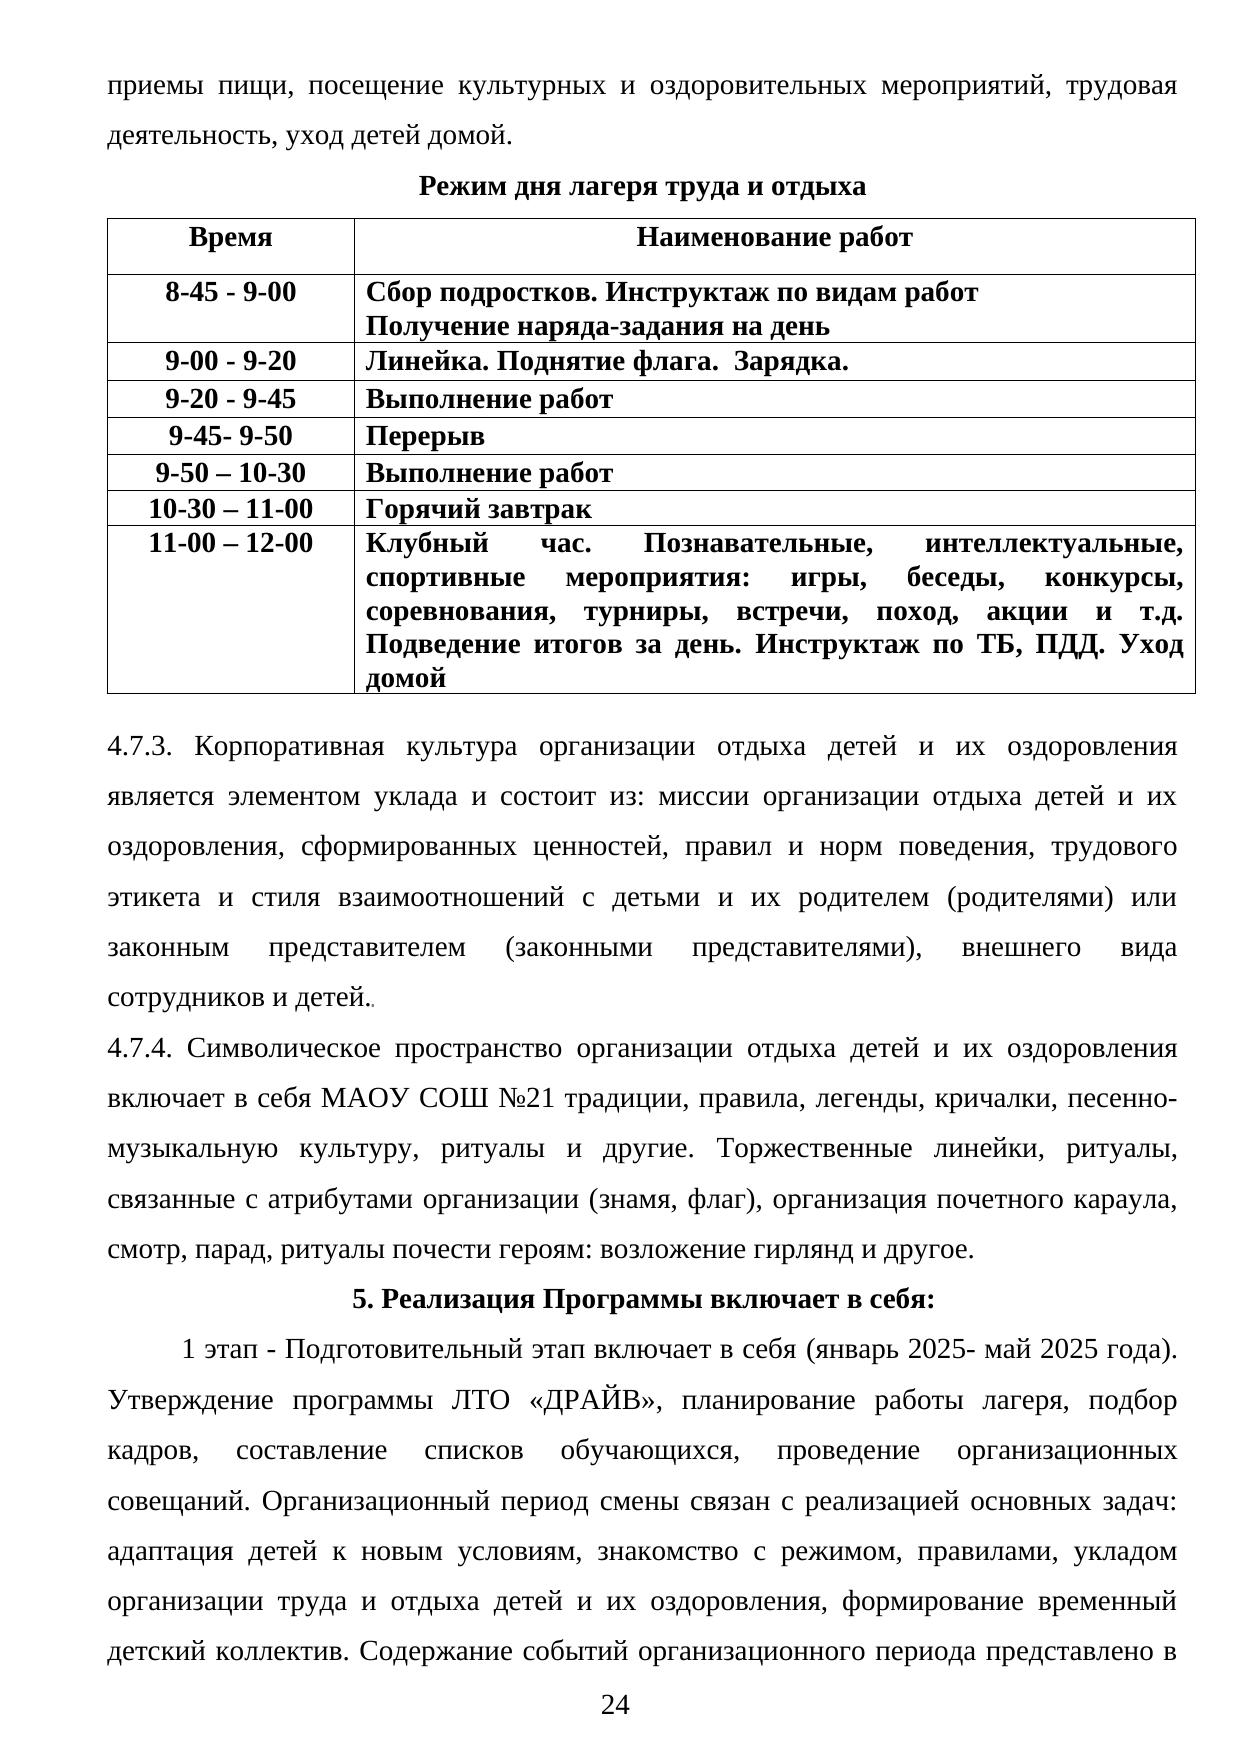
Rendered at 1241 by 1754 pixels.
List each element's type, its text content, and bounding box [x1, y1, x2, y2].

table_header Время [108, 219, 354, 273]
table_cell Линейка. Поднятие флага. Зарядка. [355, 343, 1195, 380]
table_cell 10-30 – 11-00 [108, 491, 354, 524]
text 4.7.3. Корпоративная культура организации отдыха детей и их оздоровления является элементом уклада и состоит из: миссии организации отдыха детей и их оздоровления, сформированных ценностей, правил и норм поведения, трудового этикета и стиля взаимоотношений с детьми и их родителем (родителями) или законным представителем (законными представителями), внешнего вида сотрудников и детей. [107, 728, 1178, 1013]
table_cell Сбор подростков. Инструктаж по видам работ Получение наряда-задания на день [355, 275, 1195, 342]
text 5. Реализация Программы включает в себя: [109, 1281, 1178, 1315]
table_cell 11-00 – 12-00 [108, 526, 354, 693]
text 4.7.4. Символическое пространство организации отдыха детей и их оздоровления включает в себя МАОУ СОШ №21 традиции, правила, легенды, кричалки, песенно-музыкальную культуру, ритуалы и другие. Торжественные линейки, ритуалы, связанные с атрибутами организации (знамя, флаг), организация почетного караула, смотр, парад, ритуалы почести героям: возложение гирлянд и другое. [107, 1030, 1178, 1264]
table_cell Клубный час. Познавательные, интеллектуальные, спортивные мероприятия: игры, беседы, конкурсы, соревнования, турниры, встречи, поход, акции и т.д. Подведение итогов за день. Инструктаж по ТБ, ПДД. Уход домой [355, 526, 1195, 693]
text Режим дня лагеря труда и отдыха [107, 168, 1178, 201]
table_cell 8-45 - 9-00 [108, 275, 354, 342]
table_header Наименование работ [355, 219, 1195, 273]
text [107, 1332, 1178, 1667]
table_cell Горячий завтрак [355, 491, 1195, 524]
table_cell 9-00 - 9-20 [108, 343, 354, 380]
table_cell 9-45- 9-50 [108, 418, 354, 454]
table_cell 9-20 - 9-45 [108, 381, 354, 417]
table_cell Выполнение работ [355, 381, 1195, 417]
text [107, 67, 1178, 151]
table_cell Перерыв [355, 418, 1195, 454]
table_cell 9-50 – 10-30 [108, 455, 354, 490]
table_cell Выполнение работ [355, 455, 1195, 490]
